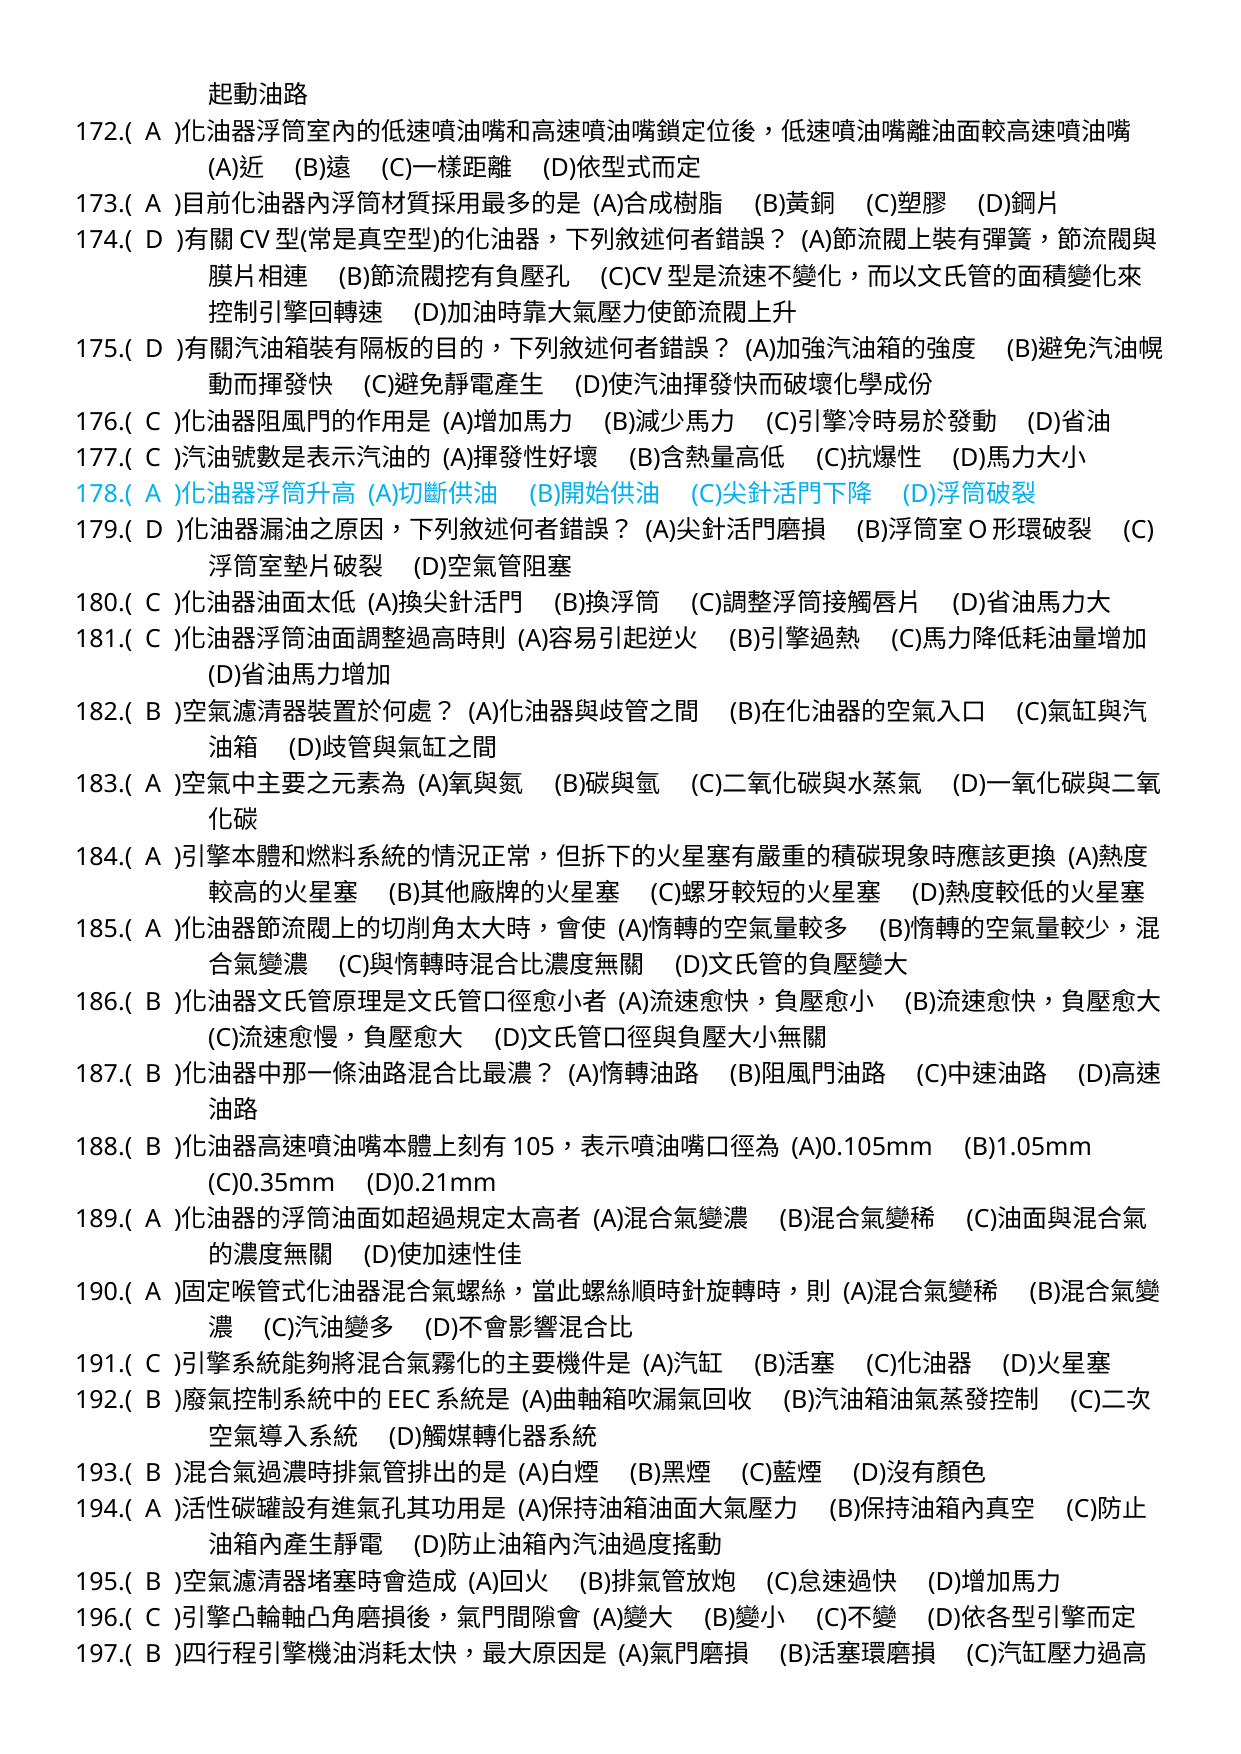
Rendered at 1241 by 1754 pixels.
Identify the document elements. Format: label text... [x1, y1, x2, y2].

list ( A )引擎本體和燃料系統的情況正常，但拆下的火星塞有嚴重的積碳現象時應該更換 (A)熱度較高的火星塞 (B)其他廠牌的火星塞 (C)螺牙較短的火星塞 (D)熱度較低的火星塞 [75, 836, 1165, 909]
list ( C )化油器浮筒油面調整過高時則 (A)容易引起逆火 (B)引擎過熱 (C)馬力降低耗油量增加 (D)省油馬力增加 [75, 619, 1165, 691]
list ( D )有關CV型(常是真空型)的化油器，下列敘述何者錯誤？ (A)節流閥上裝有彈簧，節流閥與膜片相連 (B)節流閥挖有負壓孔 (C)CV型是流速不變化，而以文氏管的面積變化來控制引擎回轉速 (D)加油時靠大氣壓力使節流閥上升 [75, 220, 1165, 329]
list ( B )化油器中那一條油路混合比最濃？ (A)惰轉油路 (B)阻風門油路 (C)中速油路 (D)高速油路 [75, 1054, 1165, 1126]
list ( B )空氣濾清器裝置於何處？ (A)化油器與歧管之間 (B)在化油器的空氣入口 (C)氣缸與汽油箱 (D)歧管與氣缸之間 [75, 691, 1165, 764]
list ( D )有關汽油箱裝有隔板的目的，下列敘述何者錯誤？ (A)加強汽油箱的強度 (B)避免汽油幌動而揮發快 (C)避免靜電產生 (D)使汽油揮發快而破壞化學成份 [75, 329, 1165, 401]
list ( B )化油器高速噴油嘴本體上刻有105，表示噴油嘴口徑為 (A)0.105mm (B)1.05mm (C)0.35mm (D)0.21mm [75, 1126, 1165, 1199]
list ( D )化油器漏油之原因，下列敘述何者錯誤？ (A)尖針活門磨損 (B)浮筒室O形環破裂 (C)浮筒室墊片破裂 (D)空氣管阻塞 [75, 510, 1165, 582]
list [75, 75, 1165, 111]
list ( A )固定喉管式化油器混合氣螺絲，當此螺絲順時針旋轉時，則 (A)混合氣變稀 (B)混合氣變濃 (C)汽油變多 (D)不會影響混合比 [75, 1271, 1165, 1344]
list ( A )化油器節流閥上的切削角太大時，會使 (A)惰轉的空氣量較多 (B)惰轉的空氣量較少，混合氣變濃 (C)與惰轉時混合比濃度無關 (D)文氏管的負壓變大 [75, 909, 1165, 981]
list ( C )引擎凸輪軸凸角磨損後，氣門間隙會 (A)變大 (B)變小 (C)不變 (D)依各型引擎而定 [75, 1597, 1165, 1634]
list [75, 1634, 1165, 1670]
list ( C )汽油號數是表示汽油的 (A)揮發性好壞 (B)含熱量高低 (C)抗爆性 (D)馬力大小 [75, 437, 1165, 474]
list ( A )化油器的浮筒油面如超過規定太高者 (A)混合氣變濃 (B)混合氣變稀 (C)油面與混合氣的濃度無關 (D)使加速性佳 [75, 1199, 1165, 1271]
list ( B )混合氣過濃時排氣管排出的是 (A)白煙 (B)黑煙 (C)藍煙 (D)沒有顏色 [75, 1452, 1165, 1489]
list ( B )廢氣控制系統中的EEC系統是 (A)曲軸箱吹漏氣回收 (B)汽油箱油氣蒸發控制 (C)二次空氣導入系統 (D)觸媒轉化器系統 [75, 1380, 1165, 1452]
list ( A )活性碳罐設有進氣孔其功用是 (A)保持油箱油面大氣壓力 (B)保持油箱內真空 (C)防止油箱內產生靜電 (D)防止油箱內汽油過度搖動 [75, 1489, 1165, 1561]
list ( C )引擎系統能夠將混合氣霧化的主要機件是 (A)汽缸 (B)活塞 (C)化油器 (D)火星塞 [75, 1344, 1165, 1380]
list ( C )化油器阻風門的作用是 (A)增加馬力 (B)減少馬力 (C)引擎冷時易於發動 (D)省油 [75, 401, 1165, 437]
list ( A )空氣中主要之元素為 (A)氧與氮 (B)碳與氫 (C)二氧化碳與水蒸氣 (D)一氧化碳與二氧化碳 [75, 764, 1165, 836]
list ( A )化油器浮筒室內的低速噴油嘴和高速噴油嘴鎖定位後，低速噴油嘴離油面較高速噴油嘴 (A)近 (B)遠 (C)一樣距離 (D)依型式而定 [75, 111, 1165, 184]
list ( A )目前化油器內浮筒材質採用最多的是 (A)合成樹脂 (B)黃銅 (C)塑膠 (D)鋼片 [75, 184, 1165, 220]
list ( B )化油器文氏管原理是文氏管口徑愈小者 (A)流速愈快，負壓愈小 (B)流速愈快，負壓愈大 (C)流速愈慢，負壓愈大 (D)文氏管口徑與負壓大小無關 [75, 981, 1165, 1054]
list ( A )化油器浮筒升高 (A)切斷供油 (B)開始供油 (C)尖針活門下降 (D)浮筒破裂 [75, 474, 1165, 510]
list ( B )空氣濾清器堵塞時會造成 (A)回火 (B)排氣管放炮 (C)怠速過快 (D)增加馬力 [75, 1561, 1165, 1597]
list ( C )化油器油面太低 (A)換尖針活門 (B)換浮筒 (C)調整浮筒接觸唇片 (D)省油馬力大 [75, 582, 1165, 619]
